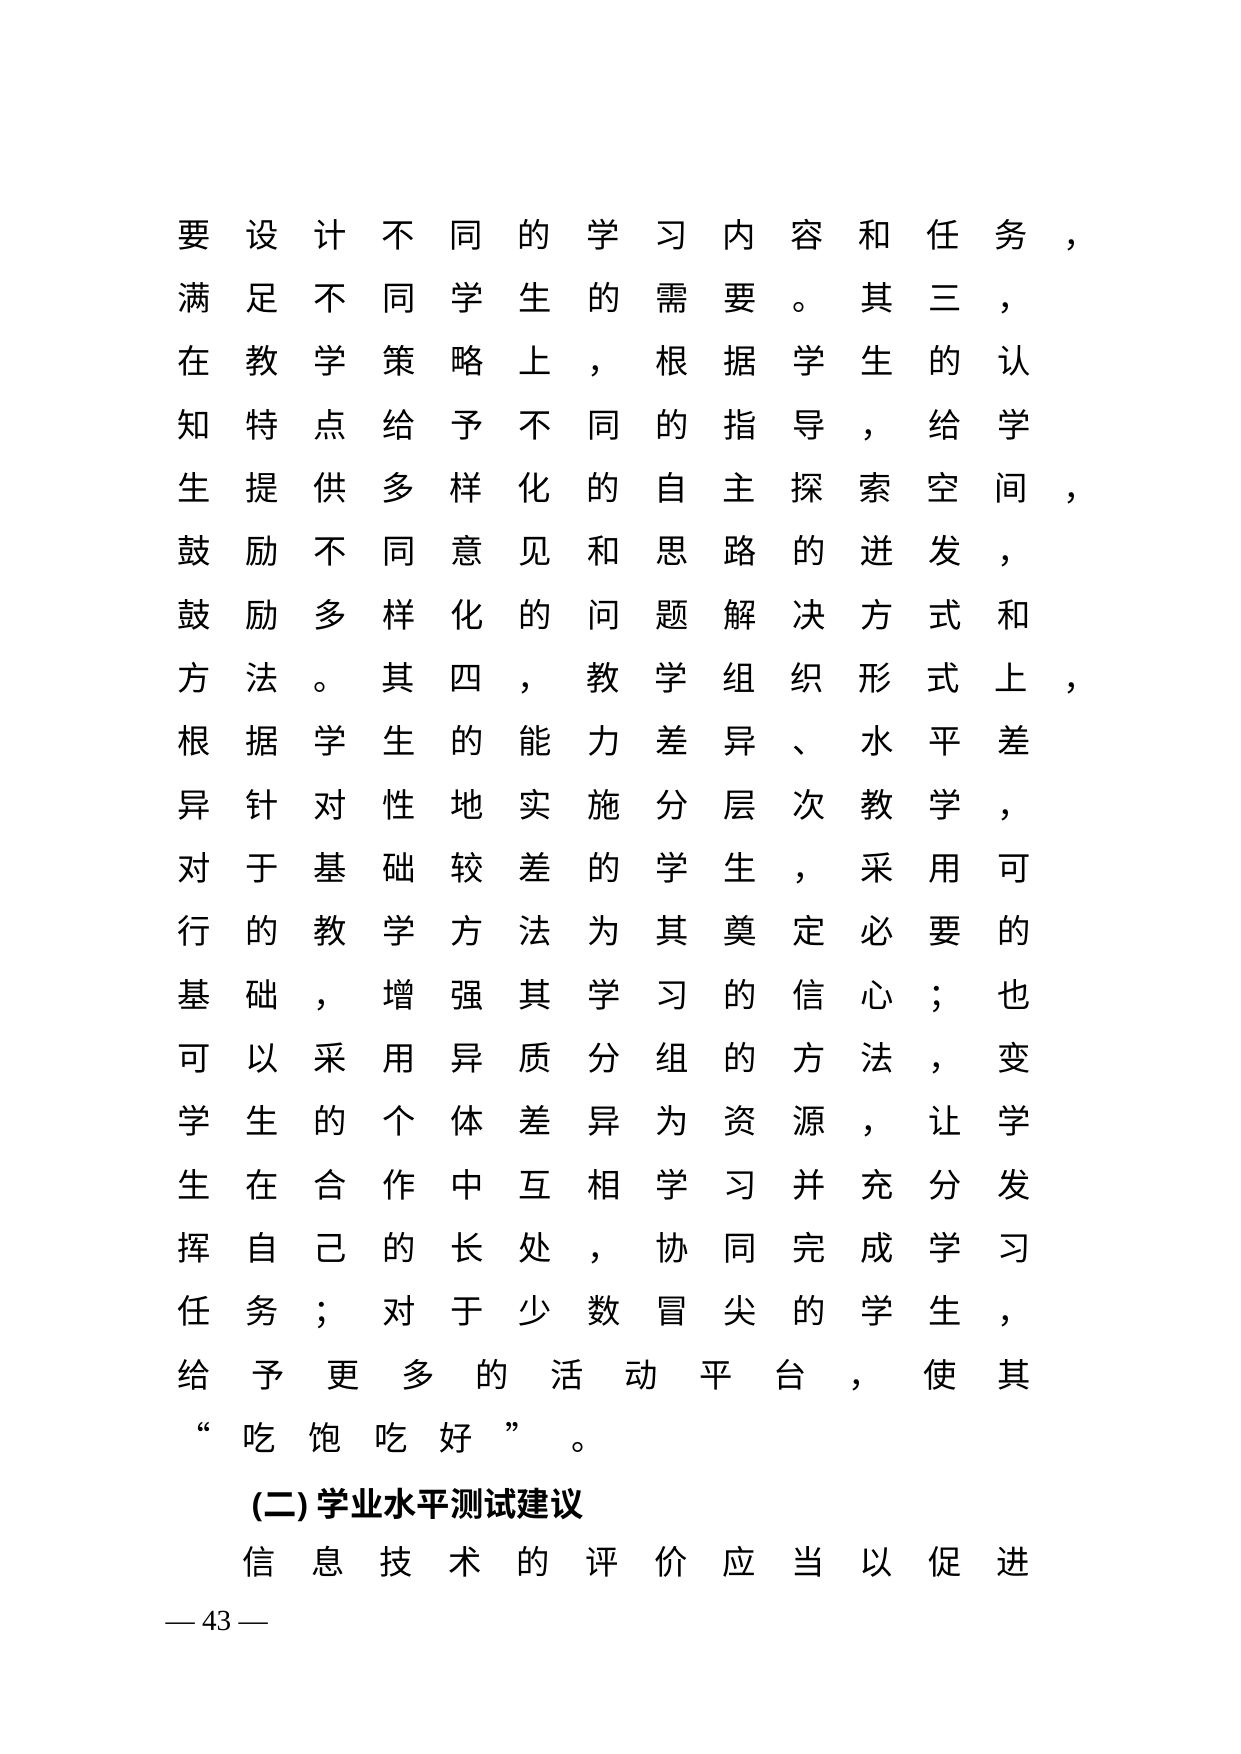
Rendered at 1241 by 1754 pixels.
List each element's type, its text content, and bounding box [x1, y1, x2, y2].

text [177, 1528, 1063, 1591]
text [177, 201, 1063, 1468]
subtitle (二) 学业水平测试建议 [177, 1468, 1063, 1528]
